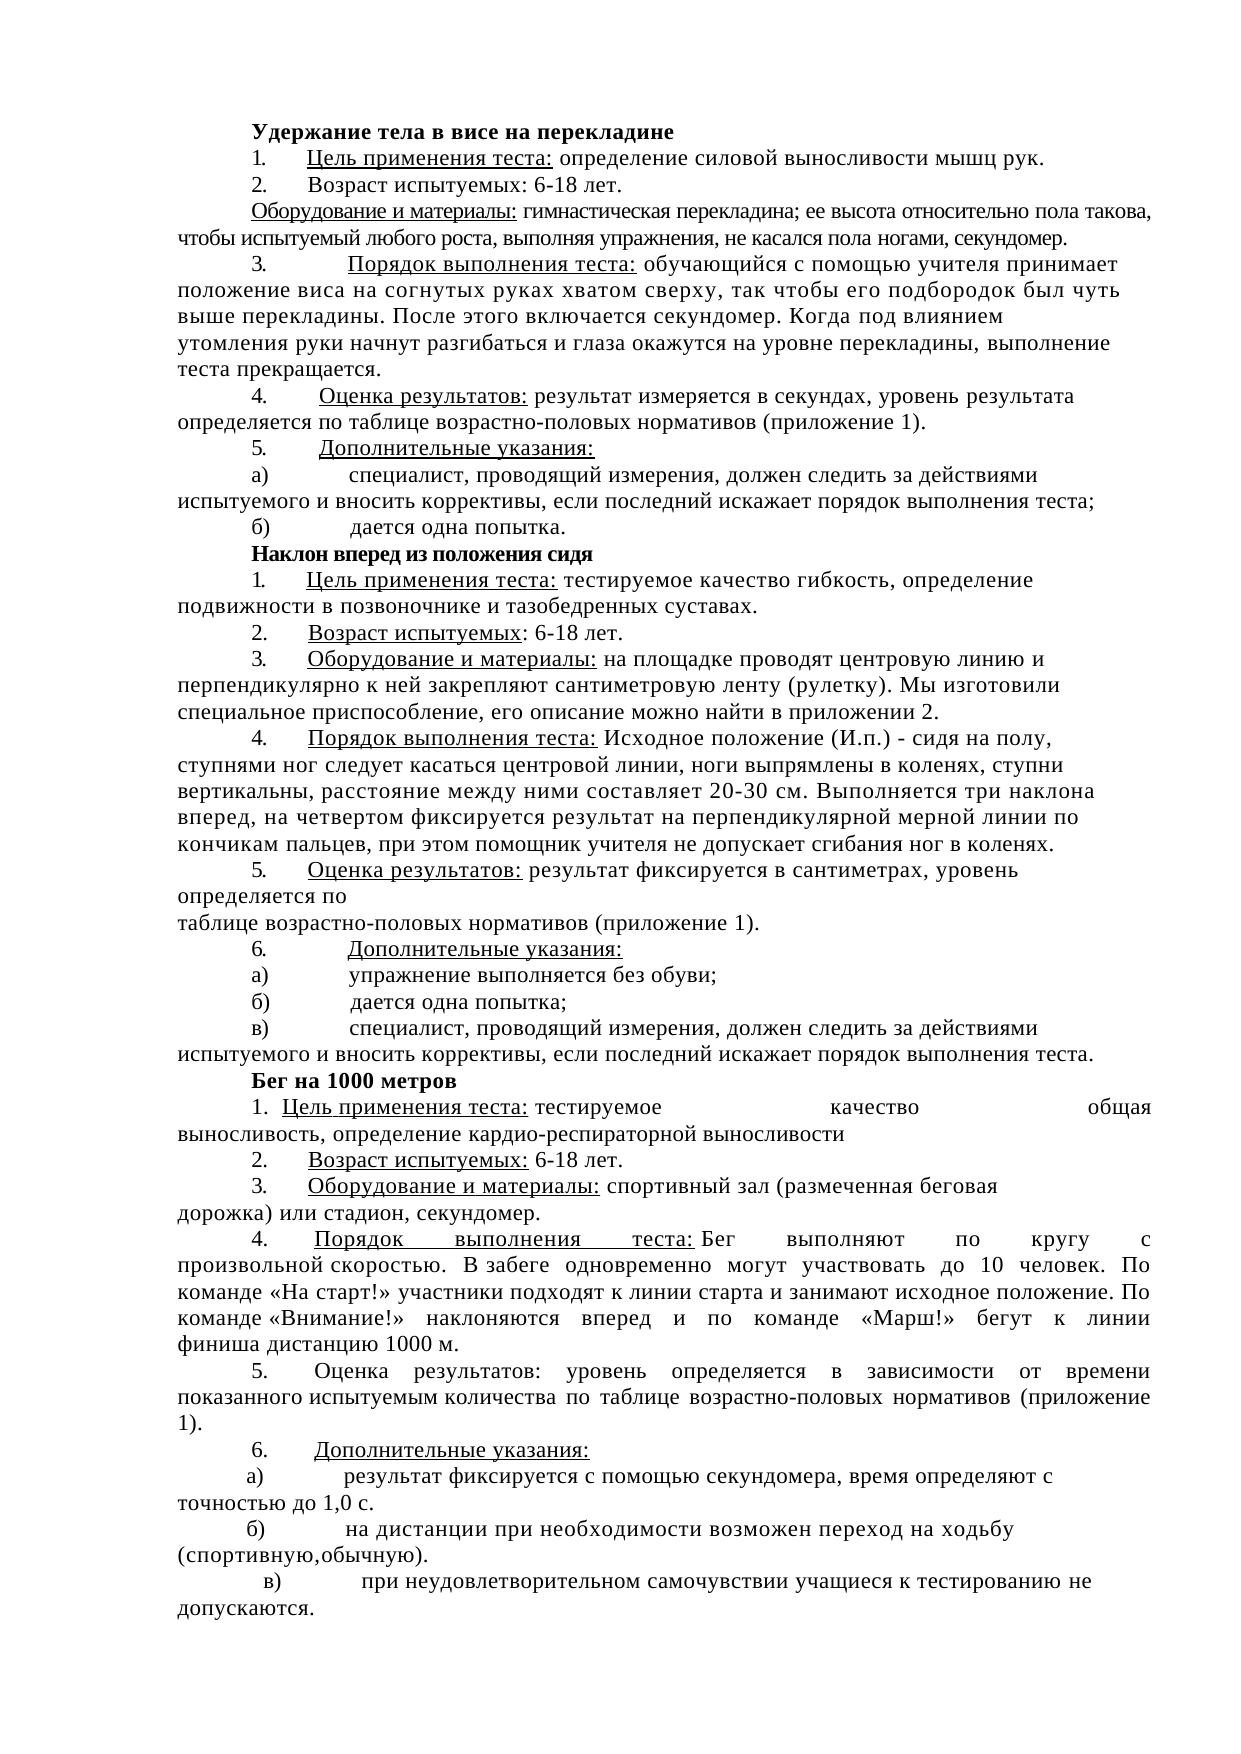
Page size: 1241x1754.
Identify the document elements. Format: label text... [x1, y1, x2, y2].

text Удержание тела в висе на перекладине [177, 118, 1152, 144]
text б) дается одна попытка. [177, 513, 1152, 540]
text Наклон вперед из положения сидя [177, 540, 1152, 566]
text 5. Оценка результатов: результат фиксируется в сантиметрах, уровень определяется по таблице возрастно-половых нормативов (приложение 1). [177, 856, 1152, 935]
text 4. Оценка результатов: результат измеряется в секундах, уровень результата определяется по таблице возрастно-половых нормативов (приложение 1). [177, 382, 1152, 434]
text 3. Порядок выполнения теста: обучающийся с помощью учителя принимает положение виса на согнутых руках хватом сверху, так чтобы его подбородок был чуть выше перекладины. После этого включается секундомер. Когда под влиянием утомления руки начнут разгибаться и глаза окажутся на уровне перекладины, выполнение теста прекращается. [177, 250, 1152, 382]
text 1. Цель применения теста: тестируемое качество общая выносливость, определение кардио-респираторной выносливости [177, 1093, 1152, 1146]
text 3. Оборудование и материалы: на площадке проводят центровую линию и перпендикулярно к ней закрепляют сантиметровую ленту (рулетку). Мы изготовили специальное приспособление, его описание можно найти в приложении 2. [177, 645, 1152, 724]
text а) результат фиксируется с помощью секундомера, время определяют с точностью до 1,0 с. [177, 1462, 1152, 1515]
text 2. Возраст испытуемых: 6-18 лет. [177, 171, 1152, 197]
text в) специалист, проводящий измерения, должен следить за действиями испытуемого и вносить коррективы, если последний искажает порядок выполнения теста. [177, 1014, 1152, 1067]
text а) упражнение выполняется без обуви; [177, 961, 1152, 988]
text 5. Дополнительные указания: [177, 434, 1152, 461]
text 1. Цель применения теста: определение силовой выносливости мышц рук. [177, 144, 1152, 171]
text 4. Порядок выполнения теста: Бег выполняют по кругу с произвольной скоростью. В забеге одновременно могут участвовать до 10 человек. По команде «На старт!» участники подходят к линии старта и занимают исходное положение. По команде «Внимание!» наклоняются вперед и по команде «Марш!» бегут к линии финиша дистанцию 1000 м. [177, 1225, 1152, 1357]
text 4. Порядок выполнения теста: Исходное положение (И.п.) - сидя на полу, ступнями ног следует касаться центровой линии, ноги выпрямлены в коленях, ступни вертикальны, расстояние между ними составляет 20-30 см. Выполняется три наклона вперед, на четвертом фиксируется результат на перпендикулярной мерной линии по кончикам пальцев, при этом помощник учителя не допускает сгибания ног в коленях. [177, 724, 1152, 856]
text 2. Возраст испытуемых: 6-18 лет. [177, 619, 1152, 645]
text 5. Оценка результатов: уровень определяется в зависимости от времени показанного испытуемым количества по таблице возрастно-половых нормативов (приложение 1). [177, 1357, 1152, 1436]
text Бег на 1000 метров [177, 1067, 1152, 1093]
text в) при неудовлетворительном самочувствии учащиеся к тестированию не допускаются. [177, 1568, 1152, 1620]
text 2. Возраст испытуемых: 6-18 лет. [177, 1146, 1152, 1172]
text 6. Дополнительные указания: [177, 935, 1152, 961]
text б) на дистанции при необходимости возможен переход на ходьбу (спортивную,обычную). [177, 1515, 1152, 1568]
text 3. Оборудование и материалы: спортивный зал (размеченная беговая дорожка) или стадион, секундомер. [177, 1172, 1152, 1225]
text Оборудование и материалы: гимнастическая перекладина; ее высота относительно пола такова, чтобы испытуемый любого роста, выполняя упражнения, не касался пола ногами, секундомер. [177, 197, 1152, 250]
text 6. Дополнительные указания: [177, 1436, 1152, 1462]
text б) дается одна попытка; [177, 988, 1152, 1014]
text 1. Цель применения теста: тестируемое качество гибкость, определение подвижности в позвоночнике и тазобедренных суставах. [177, 566, 1152, 619]
